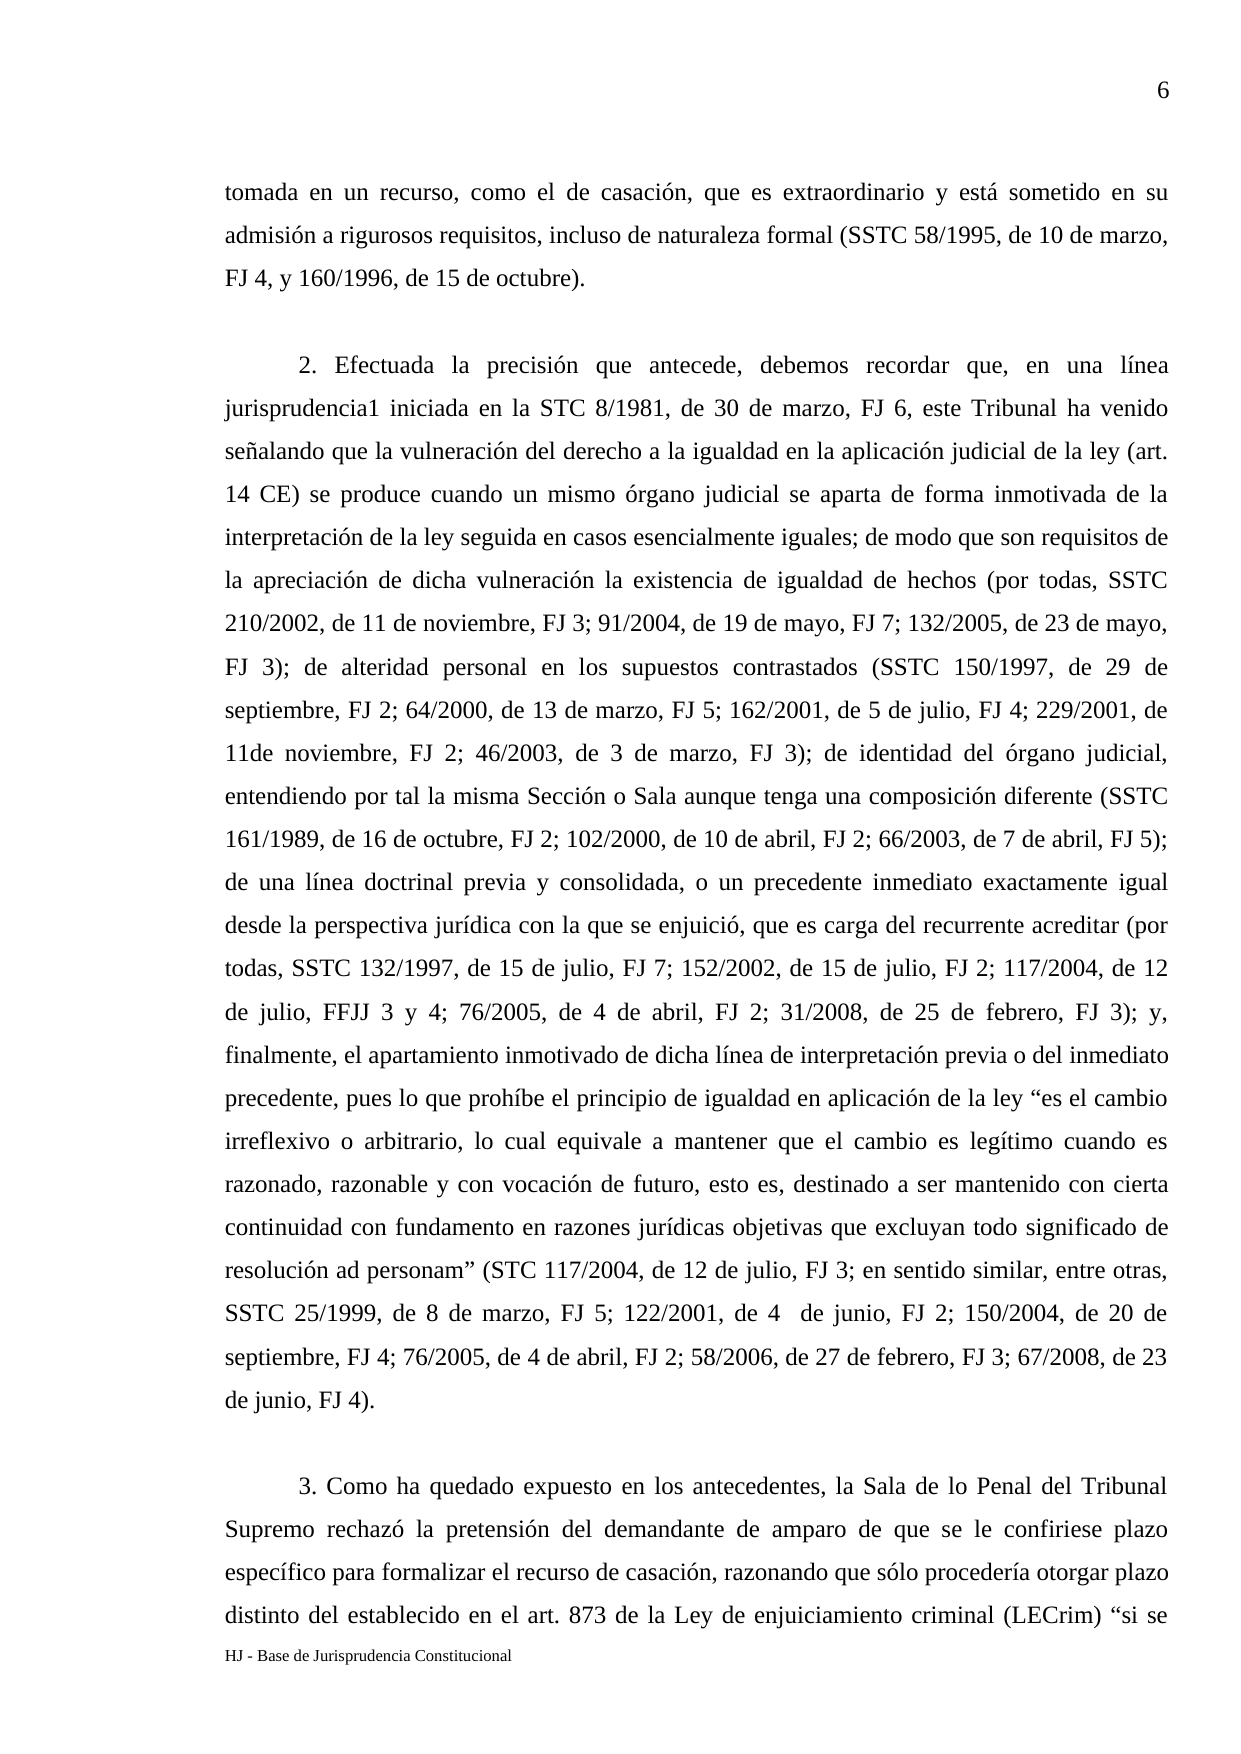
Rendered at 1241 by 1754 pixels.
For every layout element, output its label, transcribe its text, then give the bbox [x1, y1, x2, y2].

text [224, 177, 1169, 292]
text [224, 1471, 1169, 1629]
text 2. Efectuada la precisión que antecede, debemos recordar que, en una línea jurisprudencia1 iniciada en la STC 8/1981, de 30 de marzo, FJ 6, este Tribunal ha venido señalando que la vulneración del derecho a la igualdad en la aplicación judicial de la ley (art. 14 CE) se produce cuando un mismo órgano judicial se aparta de forma inmotivada de la interpretación de la ley seguida en casos esencialmente iguales; de modo que son requisitos de la apreciación de dicha vulneración la existencia de igualdad de hechos (por todas, SSTC 210/2002, de 11 de noviembre, FJ 3; 91/2004, de 19 de mayo, FJ 7; 132/2005, de 23 de mayo, FJ 3); de alteridad personal en los supuestos contrastados (SSTC 150/1997, de 29 de septiembre, FJ 2; 64/2000, de 13 de marzo, FJ 5; 162/2001, de 5 de julio, FJ 4; 229/2001, de 11de noviembre, FJ 2; 46/2003, de 3 de marzo, FJ 3); de identidad del órgano judicial, entendiendo por tal la misma Sección o Sala aunque tenga una composición diferente (SSTC 161/1989, de 16 de octubre, FJ 2; 102/2000, de 10 de abril, FJ 2; 66/2003, de 7 de abril, FJ 5); de una línea doctrinal previa y consolidada, o un precedente inmediato exactamente igual desde la perspectiva jurídica con la que se enjuició, que es carga del recurrente acreditar (por todas, SSTC 132/1997, de 15 de julio, FJ 7; 152/2002, de 15 de julio, FJ 2; 117/2004, de 12 de julio, FFJJ 3 y 4; 76/2005, de 4 de abril, FJ 2; 31/2008, de 25 de febrero, FJ 3); y, finalmente, el apartamiento inmotivado de dicha línea de interpretación previa o del inmediato precedente, pues lo que prohíbe el principio de igualdad en aplicación de la ley “es el cambio irreflexivo o arbitrario, lo cual equivale a mantener que el cambio es legítimo cuando es razonado, razonable y con vocación de futuro, esto es, destinado a ser mantenido con cierta continuidad con fundamento en razones jurídicas objetivas que excluyan todo significado de resolución ad personam” (STC 117/2004, de 12 de julio, FJ 3; en sentido similar, entre otras, SSTC 25/1999, de 8 de marzo, FJ 5; 122/2001, de 4 de junio, FJ 2; 150/2004, de 20 de septiembre, FJ 4; 76/2005, de 4 de abril, FJ 2; 58/2006, de 27 de febrero, FJ 3; 67/2008, de 23 de junio, FJ 4). [224, 350, 1169, 1413]
